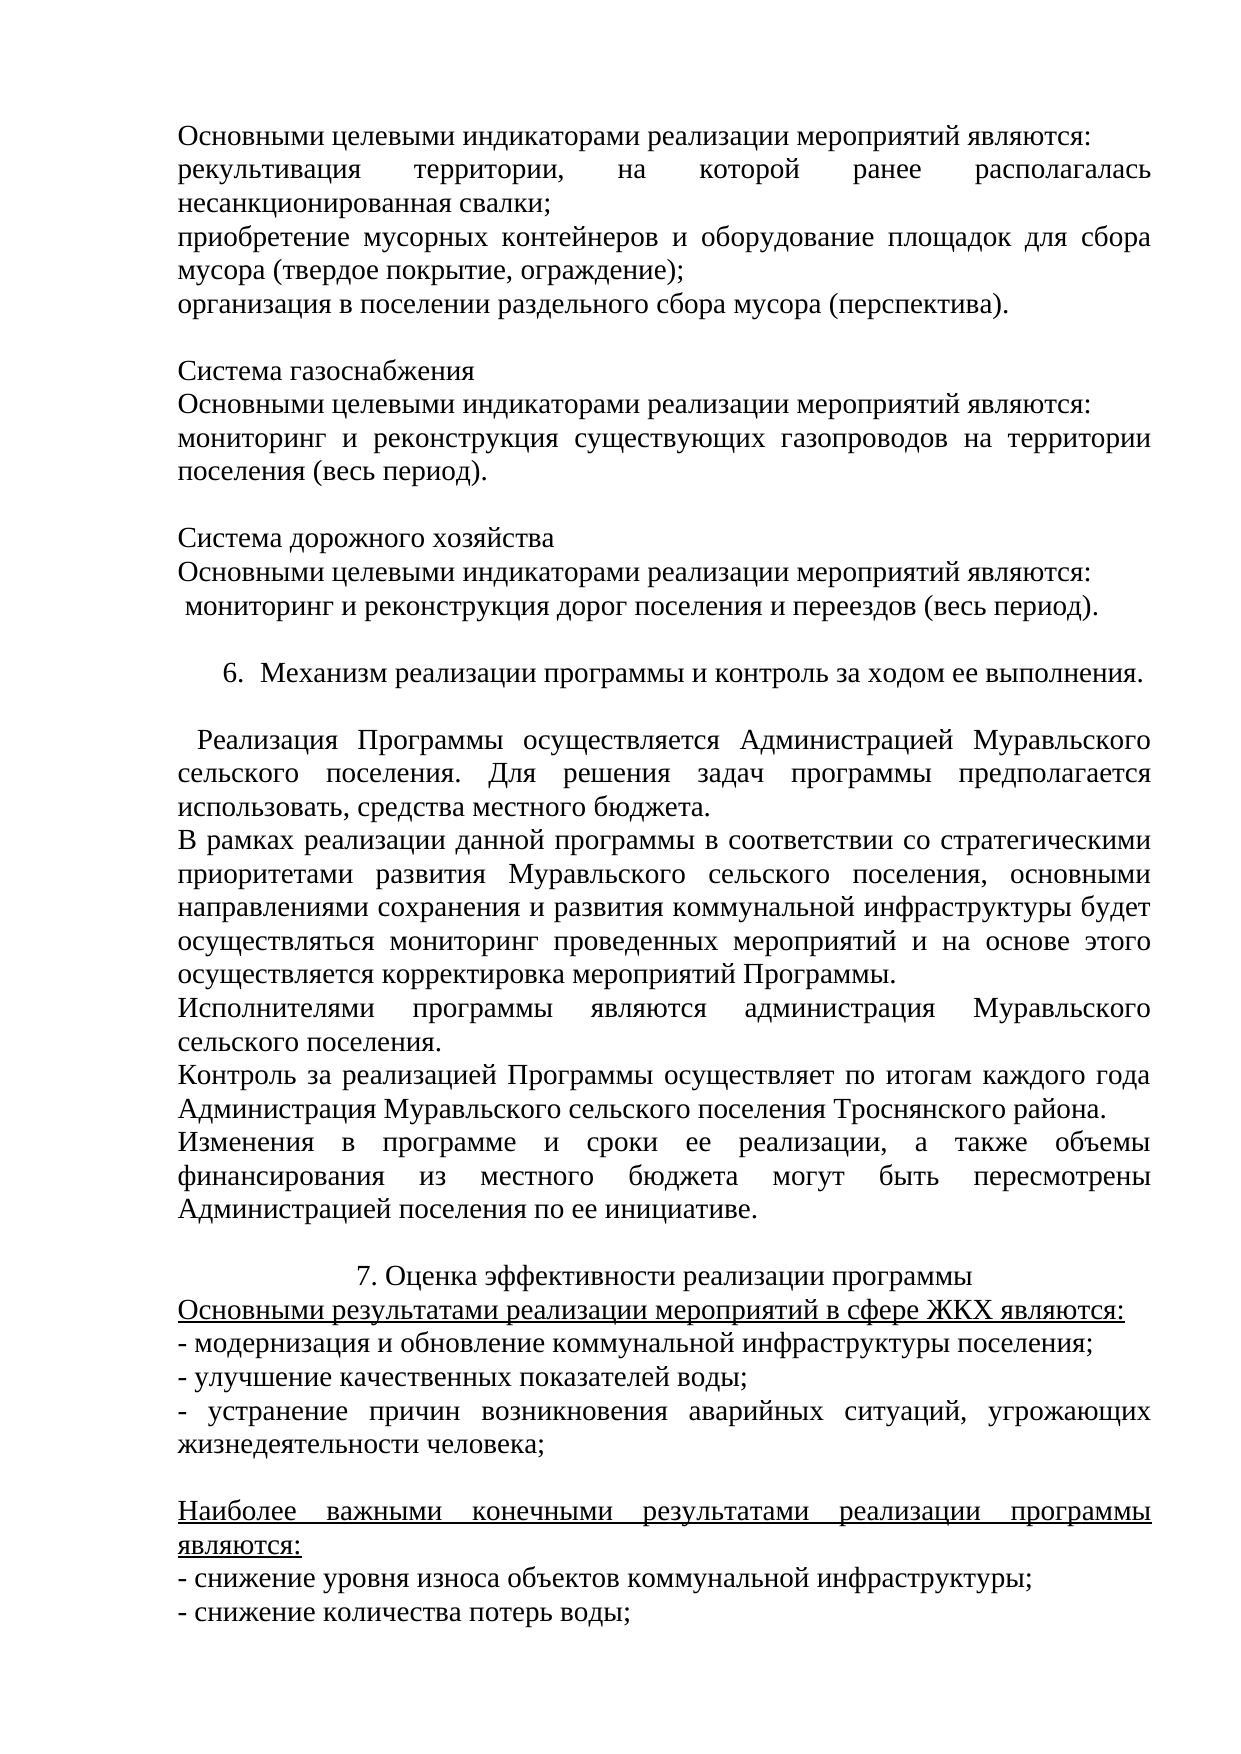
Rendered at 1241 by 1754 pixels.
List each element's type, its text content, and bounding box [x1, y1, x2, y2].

text Наиболее важными конечными результатами реализации программы являются: [177, 1493, 1152, 1522]
list Механизм реализации программы и контроль за ходом ее выполнения. [215, 655, 1152, 688]
text В рамках реализации данной программы в соответствии со стратегическими приоритетами развития Муравльского сельского поселения, основными направлениями сохранения и развития коммунальной инфраструктуры будет осуществляться мониторинг проведенных мероприятий и на основе этого осуществляется корректировка мероприятий Программы. [177, 822, 1152, 990]
text - улучшение качественных показателей воды; [177, 1359, 1152, 1393]
text Система газоснабжения [177, 353, 1152, 386]
text - модернизация и обновление коммунальной инфраструктуры поселения; [177, 1326, 1152, 1359]
text Основными целевыми индикаторами реализации мероприятий являются: [177, 554, 1152, 588]
text Основными целевыми индикаторами реализации мероприятий являются: [177, 386, 1152, 420]
text Исполнителями программы являются администрация Муравльского сельского поселения. [177, 990, 1152, 1057]
text Наиболее важными конечными результатами реализации программы являются: [177, 1523, 1152, 1560]
text мониторинг и реконструкция дорог поселения и переездов (весь период). [177, 588, 1152, 621]
text Изменения в программе и сроки ее реализации, а также объемы финансирования из местного бюджета могут быть пересмотрены Администрацией поселения по ее инициативе. [177, 1124, 1152, 1225]
text Основными результатами реализации мероприятий в сфере ЖКХ являются: [177, 1292, 1152, 1326]
text 7. Оценка эффективности реализации программы [177, 1258, 1152, 1292]
text Контроль за реализацией Программы осуществляет по итогам каждого года Администрация Муравльского сельского поселения Троснянского района. [177, 1057, 1152, 1124]
text организация в поселении раздельного сбора мусора (перспектива). [177, 286, 1152, 319]
text - снижение количества потерь воды; [177, 1594, 1152, 1627]
text рекультивация территории, на которой ранее располагалась несанкционированная свалки; [177, 152, 1152, 219]
text приобретение мусорных контейнеров и оборудование площадок для сбора мусора (твердое покрытие, ограждение); [177, 219, 1152, 286]
text Реализация Программы осуществляется Администрацией Муравльского сельского поселения. Для решения задач программы предполагается использовать, средства местного бюджета. [177, 722, 1152, 822]
text мониторинг и реконструкция существующих газопроводов на территории поселения (весь период). [177, 420, 1152, 487]
text Система дорожного хозяйства [177, 521, 1152, 554]
text - снижение уровня износа объектов коммунальной инфраструктуры; [177, 1560, 1152, 1594]
text Основными целевыми индикаторами реализации мероприятий являются: [177, 118, 1152, 152]
text - устранение причин возникновения аварийных ситуаций, угрожающих жизнедеятельности человека; [177, 1393, 1152, 1460]
